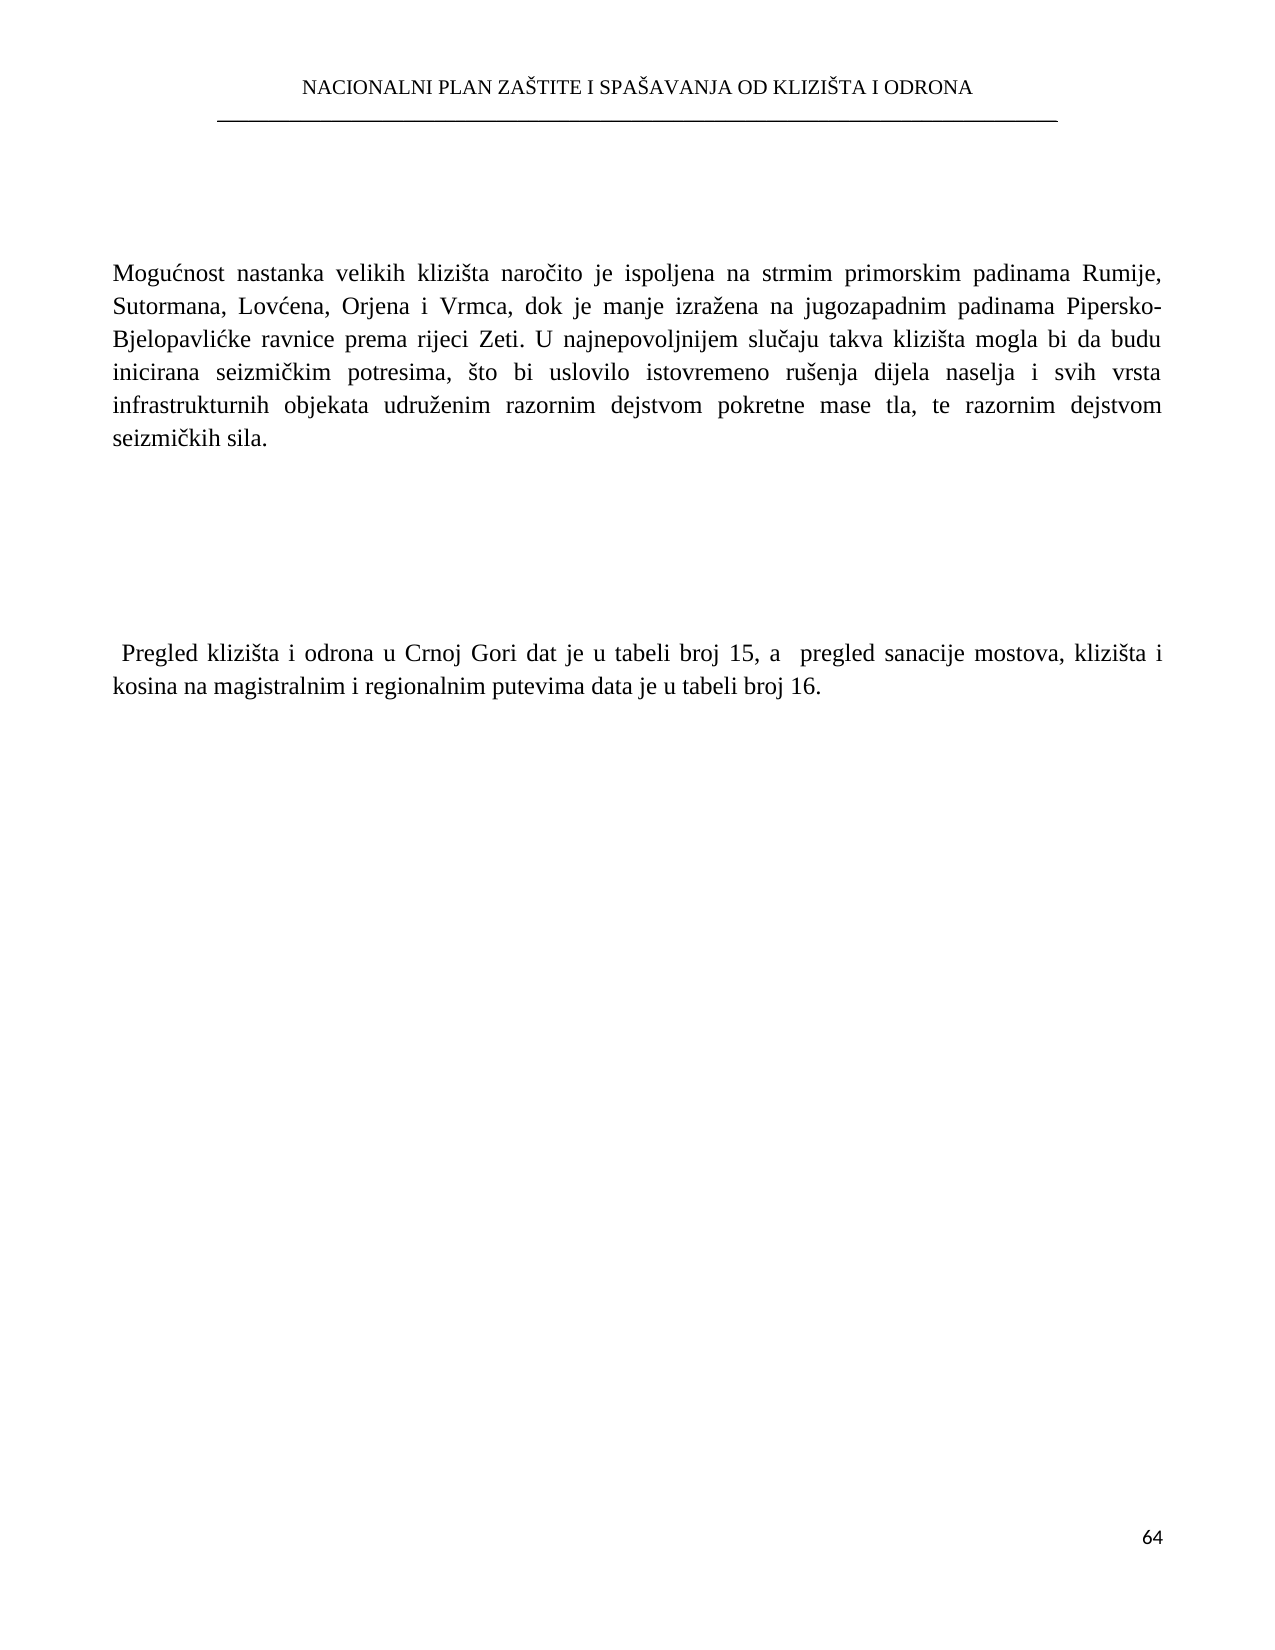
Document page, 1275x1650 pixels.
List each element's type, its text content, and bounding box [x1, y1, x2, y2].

text Mogućnost nastanka velikih klizišta naročito je ispoljena na strmim primorskim padinama Rumije, Sutormana, Lovćena, Orjena i Vrmca, dok je manje izražena na jugozapadnim padinama Pipersko-Bjelopavlićke ravnice prema rijeci Zeti. U najnepovoljnijem slučaju takva klizišta mogla bi da budu inicirana seizmičkim potresima, što bi uslovilo istovremeno rušenja dijela naselja i svih vrsta infrastrukturnih objekata udruženim razornim dejstvom pokretne mase tla, te razornim dejstvom seizmičkih sila. [112, 258, 1163, 452]
text Pregled klizišta i odrona u Crnoj Gori dat je u tabeli broj 15, a pregled sanacije mostova, klizišta i kosina na magistralnim i regionalnim putevima data je u tabeli broj 16. [112, 638, 1163, 700]
